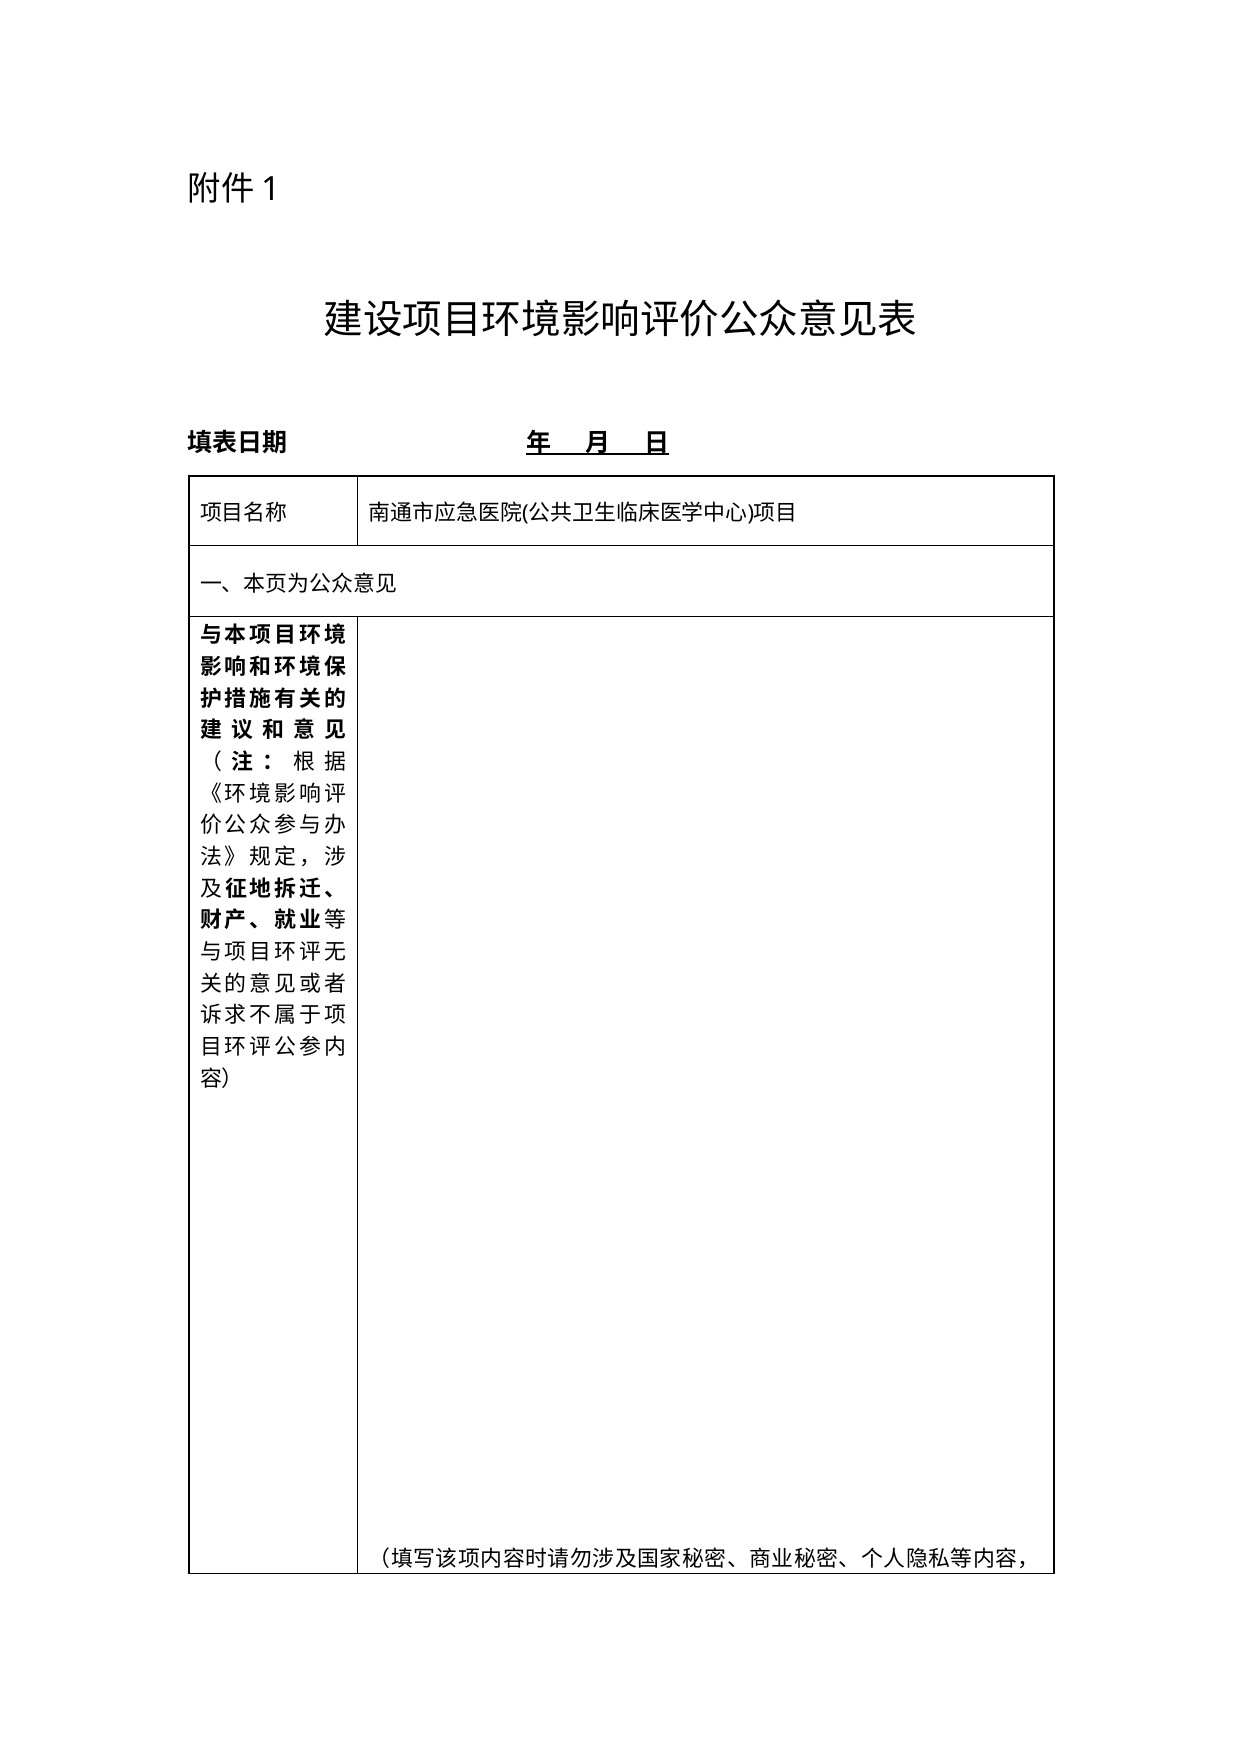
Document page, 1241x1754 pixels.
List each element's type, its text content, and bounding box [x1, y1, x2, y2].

table_header 项目名称 [190, 477, 357, 545]
table_header 南通市应急医院(公共卫生临床医学中心)项目 [358, 477, 1053, 545]
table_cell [358, 617, 1053, 1572]
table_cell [190, 617, 357, 1572]
table_cell 一、本页为公众意见 [190, 546, 1053, 616]
text 建设项目环境影响评价公众意见表 [187, 288, 1053, 345]
text 附件1 [187, 162, 1053, 210]
text 填表日期 年 月 日 [187, 422, 1053, 458]
